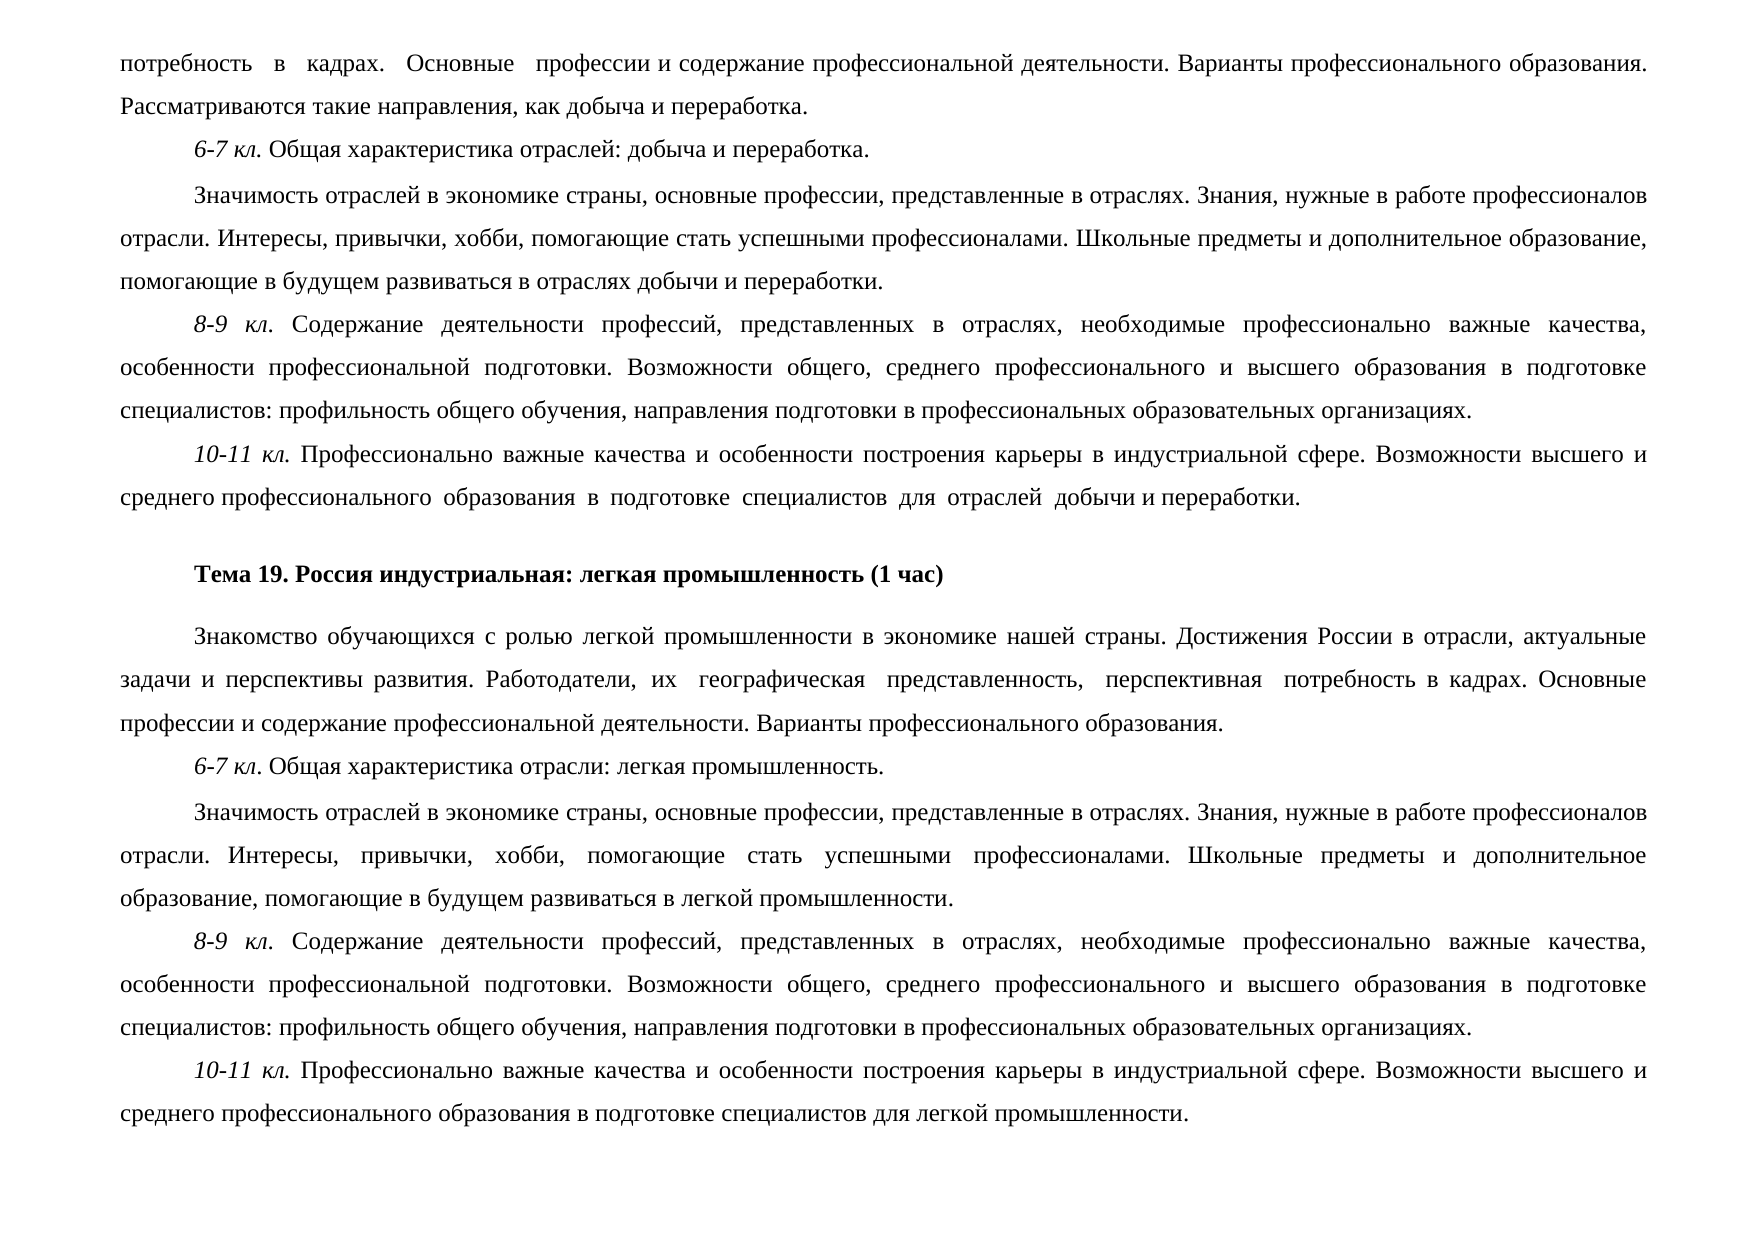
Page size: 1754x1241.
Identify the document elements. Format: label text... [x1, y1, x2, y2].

text 10-11 кл. Профессионально важные качества и особенности построения карьеры в индустриальной сфере. Возможности высшего и среднего профессионального образования в подготовке специалистов для отраслей добычи и переработки. [120, 439, 1647, 511]
text 6-7 кл. Общая характеристика отраслей: добыча и переработка. [194, 134, 1658, 163]
text Значимость отраслей в экономике страны, основные профессии, представленные в отраслях. Знания, нужные в работе профессионалов отрасли. Интересы, привычки, хобби, помогающие стать успешными профессионалами. Школьные предметы и дополнительное образование, помогающие в будущем развиваться в легкой промышленности. [120, 797, 1647, 912]
subtitle Тема 19. Россия индустриальная: легкая промышленность (1 час) [194, 559, 1658, 587]
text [120, 48, 1647, 120]
text 8-9 кл. Содержание деятельности профессий, представленных в отраслях, необходимые профессионально важные качества, особенности профессиональной подготовки. Возможности общего, среднего профессионального и высшего образования в подготовке специалистов: профильность общего обучения, направления подготовки в профессиональных образовательных организациях. [120, 926, 1647, 1041]
text 6-7 кл. Общая характеристика отрасли: легкая промышленность. [194, 751, 1658, 779]
text 10-11 кл. Профессионально важные качества и особенности построения карьеры в индустриальной сфере. Возможности высшего и среднего профессионального образования в подготовке специалистов для легкой промышленности. [120, 1055, 1647, 1127]
text Знакомство обучающихся с ролью легкой промышленности в экономике нашей страны. Достижения России в отрасли, актуальные задачи и перспективы развития. Работодатели, их географическая представленность, перспективная потребность в кадрах. Основные профессии и содержание профессиональной деятельности. Варианты профессионального образования. [120, 621, 1647, 736]
text Значимость отраслей в экономике страны, основные профессии, представленные в отраслях. Знания, нужные в работе профессионалов отрасли. Интересы, привычки, хобби, помогающие стать успешными профессионалами. Школьные предметы и дополнительное образование, помогающие в будущем развиваться в отраслях добычи и переработки. [120, 180, 1647, 295]
text 8-9 кл. Содержание деятельности профессий, представленных в отраслях, необходимые профессионально важные качества, особенности профессиональной подготовки. Возможности общего, среднего профессионального и высшего образования в подготовке специалистов: профильность общего обучения, направления подготовки в профессиональных образовательных организациях. [120, 309, 1647, 424]
